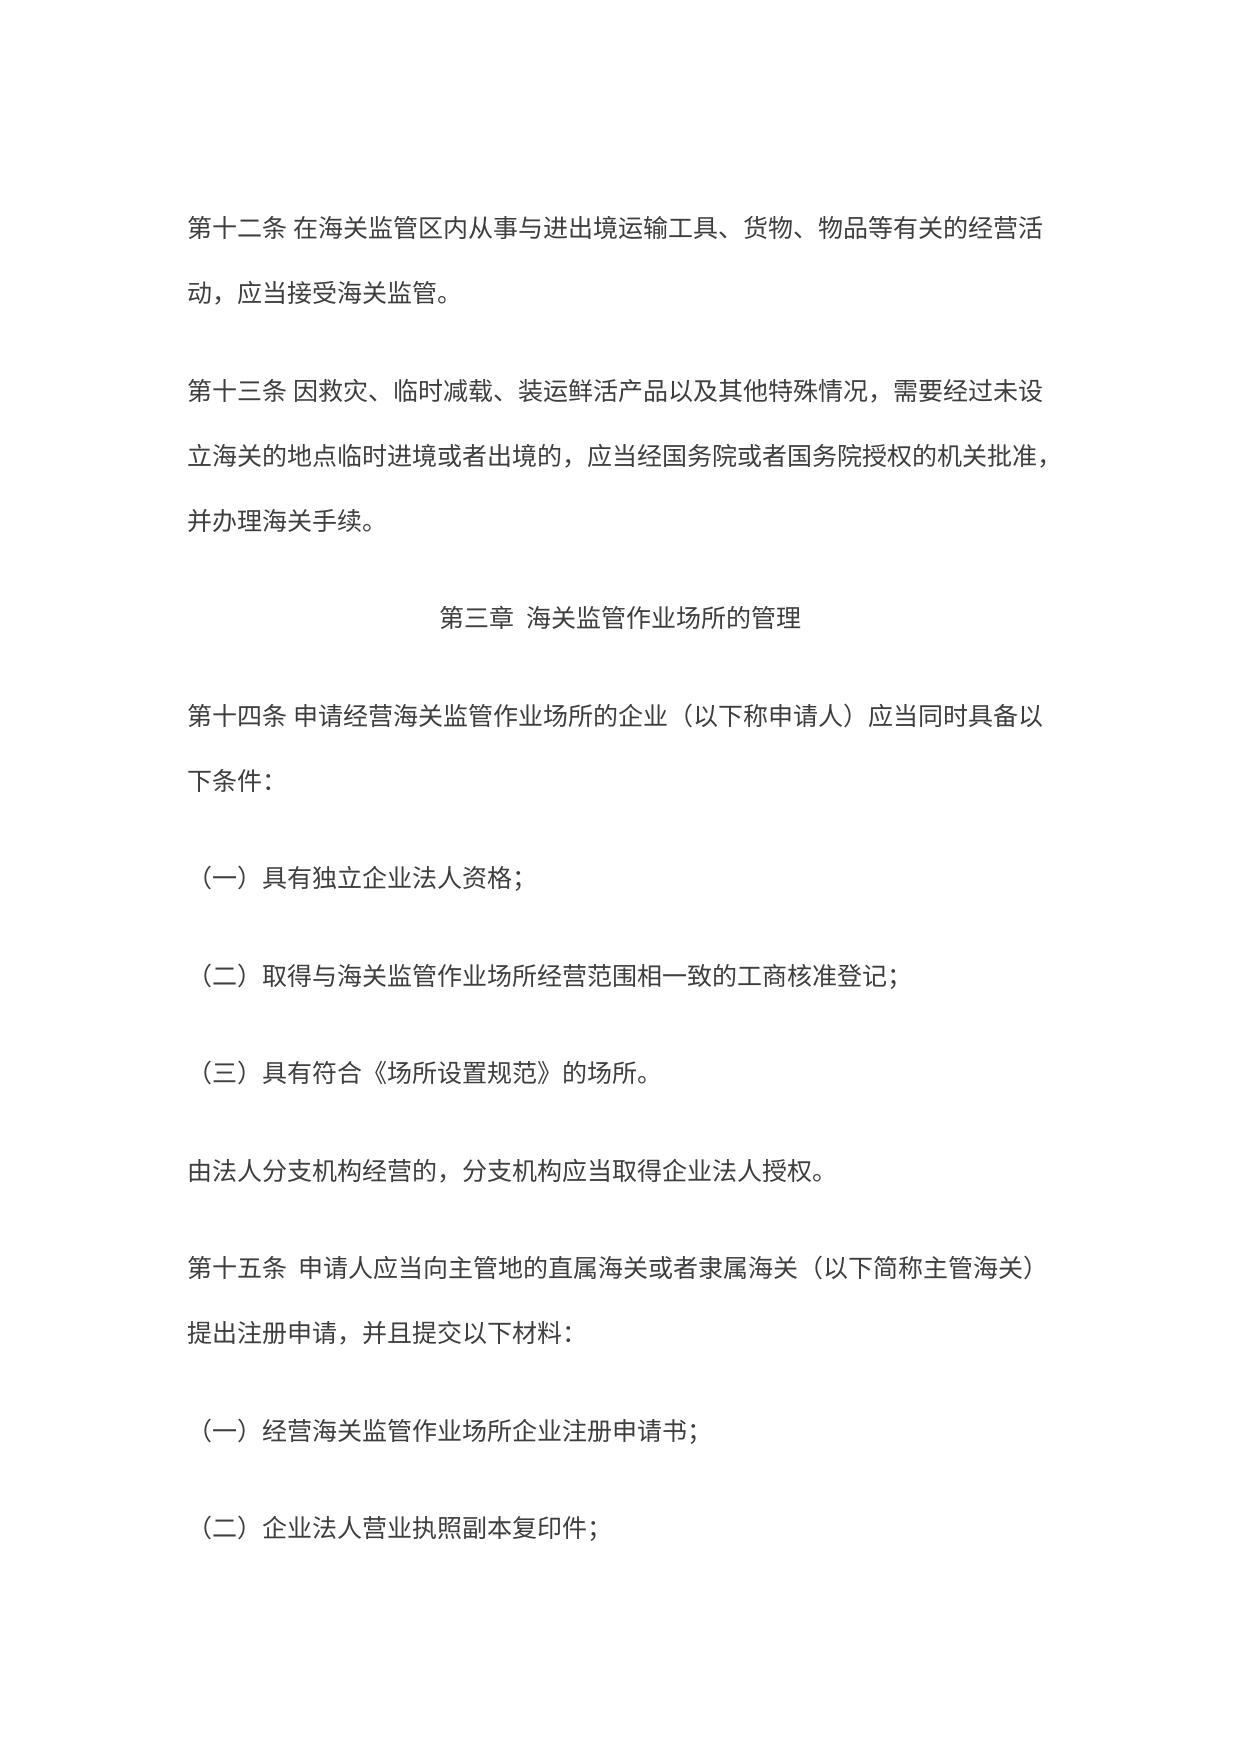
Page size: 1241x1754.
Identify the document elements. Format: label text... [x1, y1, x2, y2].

text 第十四条 申请经营海关监管作业场所的企业（以下称申请人）应当同时具备以下条件： [187, 682, 1053, 812]
text 第十三条 因救灾、临时减载、装运鲜活产品以及其他特殊情况，需要经过未设立海关的地点临时进境或者出境的，应当经国务院或者国务院授权的机关批准，并办理海关手续。 [187, 357, 1053, 552]
text （二）企业法人营业执照副本复印件； [187, 1494, 1053, 1559]
text （一）经营海关监管作业场所企业注册申请书； [187, 1397, 1053, 1462]
text 第三章 海关监管作业场所的管理 [187, 584, 1053, 649]
text 第十五条 申请人应当向主管地的直属海关或者隶属海关（以下简称主管海关）提出注册申请，并且提交以下材料： [187, 1234, 1053, 1364]
text 由法人分支机构经营的，分支机构应当取得企业法人授权。 [187, 1137, 1053, 1202]
text （三）具有符合《场所设置规范》的场所。 [187, 1039, 1053, 1104]
text （一）具有独立企业法人资格； [187, 844, 1053, 909]
text 第十二条 在海关监管区内从事与进出境运输工具、货物、物品等有关的经营活动，应当接受海关监管。 [187, 194, 1053, 324]
text （二）取得与海关监管作业场所经营范围相一致的工商核准登记； [187, 942, 1053, 1007]
